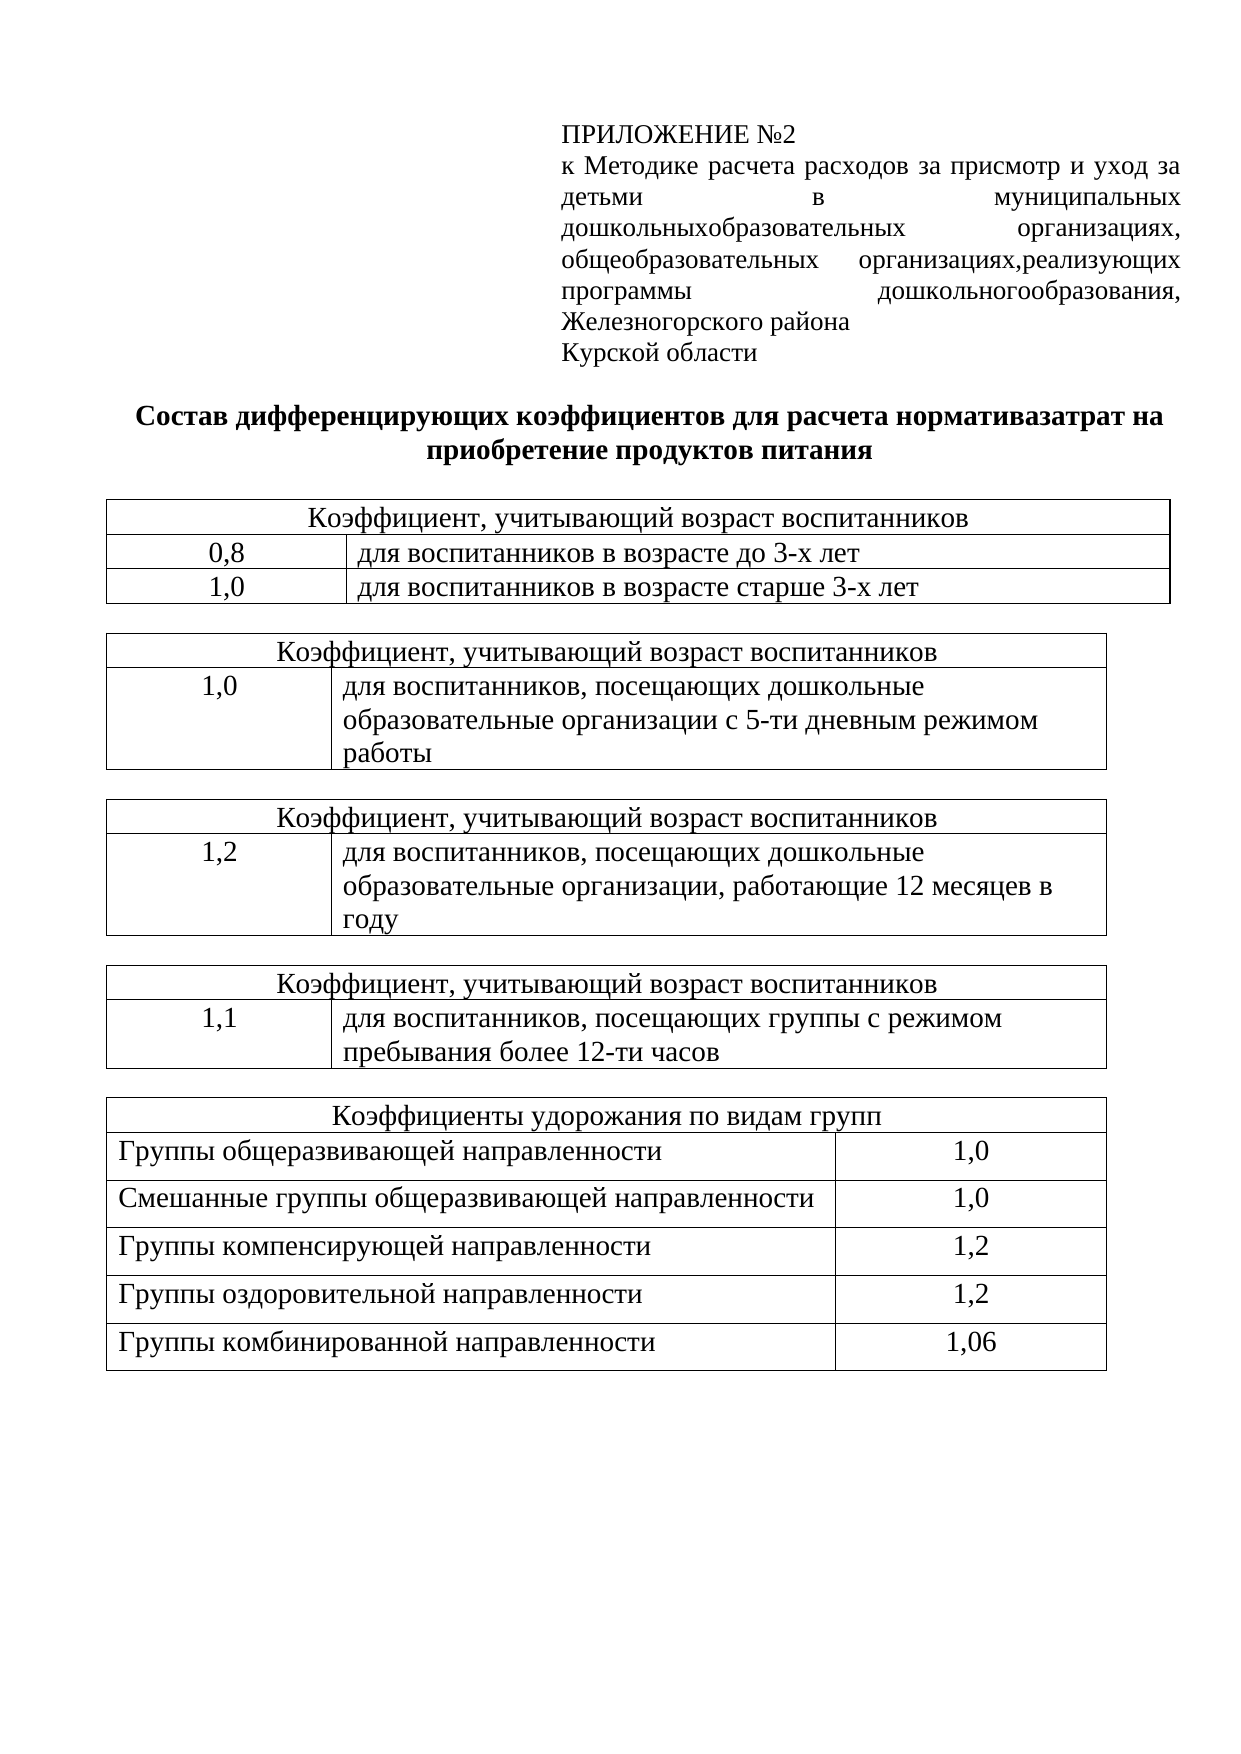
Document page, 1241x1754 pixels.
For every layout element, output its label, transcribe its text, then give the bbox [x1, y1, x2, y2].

table_cell 1,06 [836, 1324, 1106, 1370]
text к Методике расчета расходов за присмотр и уход за детьми в муниципальных дошкольныхобразовательных организациях, общеобразовательных организациях,реализующих программы дошкольногообразования, Железногорского района [561, 149, 1181, 336]
table_cell 1,1 [107, 1000, 331, 1067]
table_cell для воспитанников в возрасте до 3-х лет [347, 535, 1169, 568]
text ПРИЛОЖЕНИЕ №2 [561, 118, 1181, 149]
table_cell Смешанные группы общеразвивающей направленности [107, 1181, 835, 1227]
table_header Коэффициенты удорожания по видам групп [107, 1098, 1106, 1132]
table_header Коэффициент, учитывающий возраст воспитанников [107, 800, 1106, 833]
text Курской области [561, 336, 1181, 367]
table_cell 1,0 [107, 569, 346, 603]
table_cell 1,2 [836, 1228, 1106, 1275]
table_cell 1,0 [836, 1133, 1106, 1179]
table_cell Группы комбинированной направленности [107, 1324, 835, 1370]
table_cell 1,2 [836, 1276, 1106, 1323]
table_cell 1,0 [836, 1181, 1106, 1227]
table_cell Группы общеразвивающей направленности [107, 1133, 835, 1179]
table_header Коэффициент, учитывающий возраст воспитанников [107, 966, 1106, 999]
text Состав дифференцирующих коэффициентов для расчета нормативазатрат на приобретение продуктов питания [118, 398, 1181, 466]
table_header Коэффициент, учитывающий возраст воспитанников [107, 500, 1169, 534]
table_cell Группы оздоровительной направленности [107, 1276, 835, 1323]
table_cell Группы компенсирующей направленности [107, 1228, 835, 1275]
table_cell для воспитанников в возрасте старше 3-х лет [347, 569, 1169, 603]
table_cell 1,0 [107, 668, 331, 769]
table_cell для воспитанников, посещающих группы с режимом пребывания более 12-ти часов [332, 1000, 1106, 1067]
table_cell для воспитанников, посещающих дошкольные образовательные организации с 5-ти дневным режимом работы [332, 668, 1106, 769]
table_header Коэффициент, учитывающий возраст воспитанников [107, 634, 1106, 667]
table_cell для воспитанников, посещающих дошкольные образовательные организации, работающие 12 месяцев в году [332, 834, 1106, 935]
table_cell 1,2 [107, 834, 331, 935]
table_cell 0,8 [107, 535, 346, 568]
